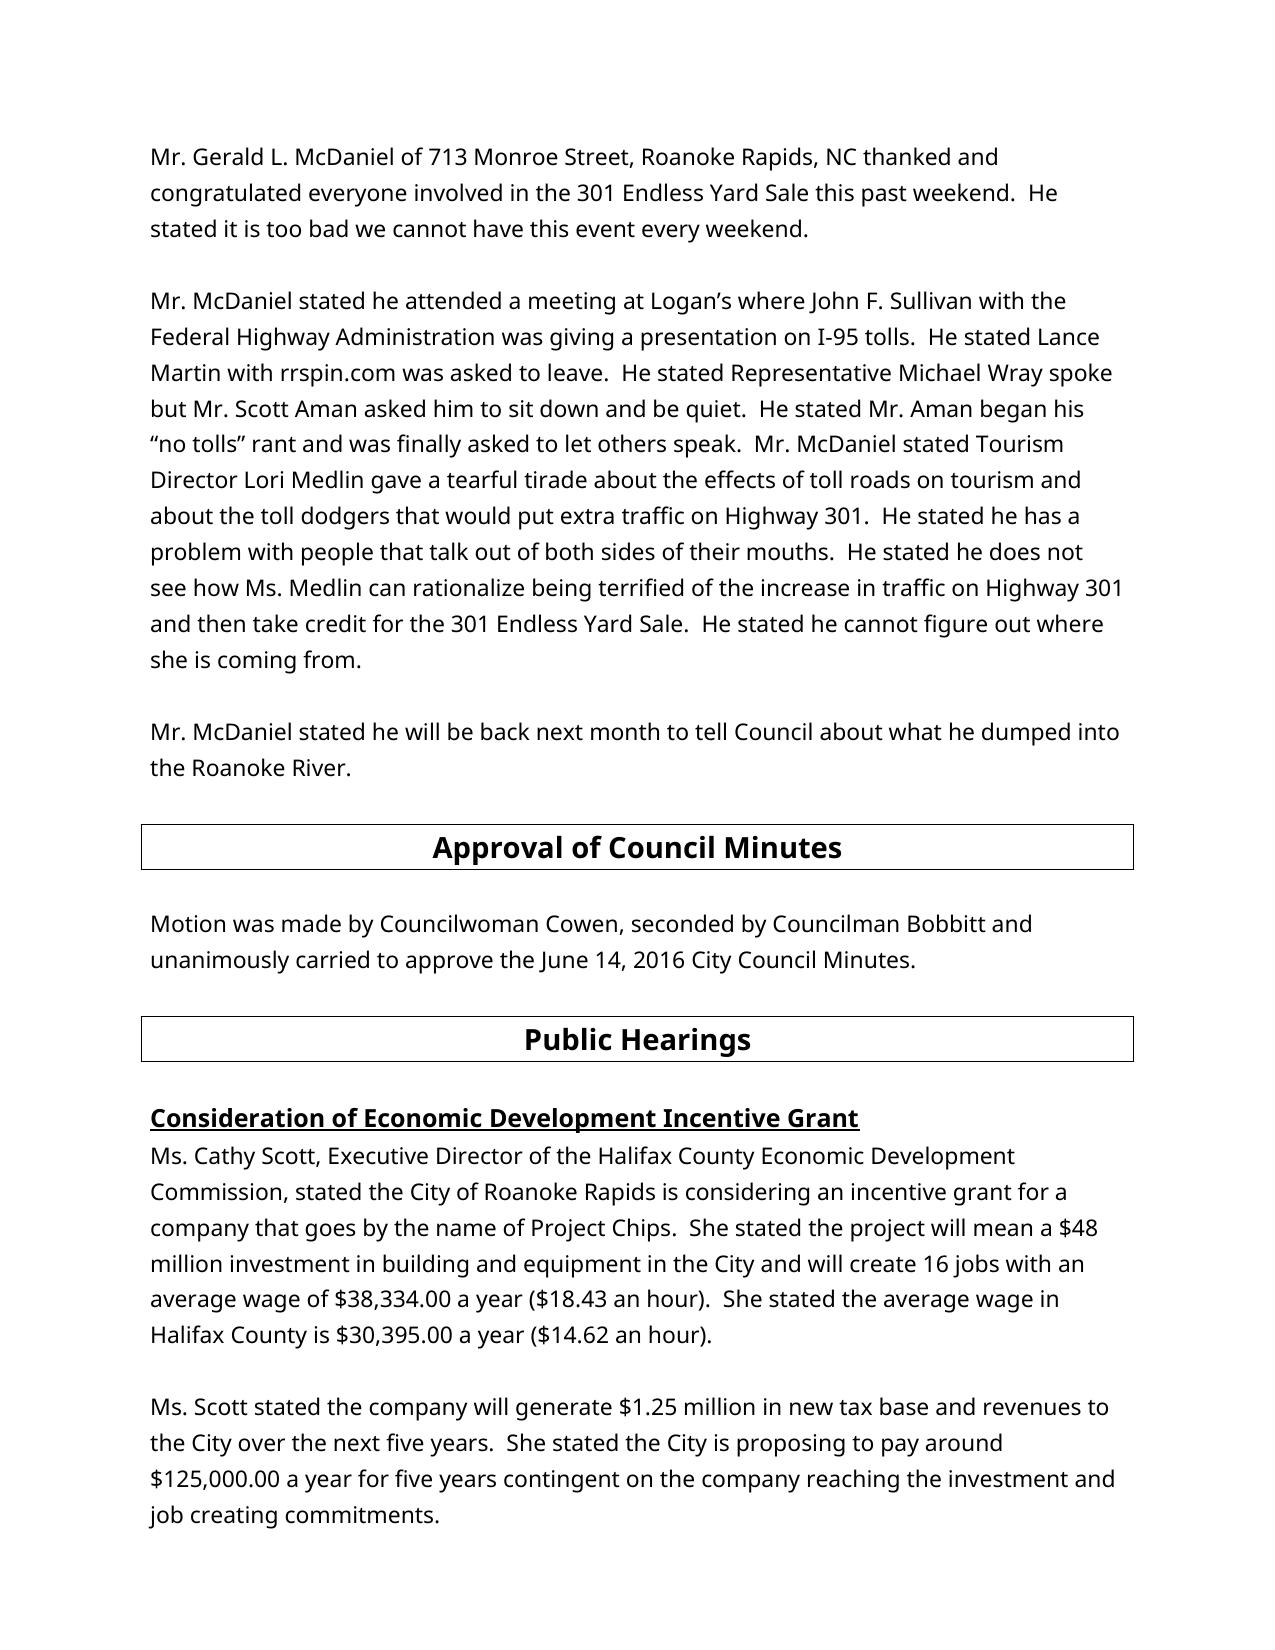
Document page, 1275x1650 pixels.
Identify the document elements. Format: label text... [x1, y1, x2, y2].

text Ms. Scott stated the company will generate $1.25 million in new tax base and revenues to the City over the next five years. She stated the City is proposing to pay around $125,000.00 a year for five years contingent on the company reaching the investment and job creating commitments. [150, 1391, 1125, 1530]
text Approval of Council Minutes [142, 825, 1133, 869]
text Mr. Gerald L. McDaniel of 713 Monroe Street, Roanoke Rapids, NC thanked and congratulated everyone involved in the 301 Endless Yard Sale this past weekend. He stated it is too bad we cannot have this event every weekend. [150, 141, 1125, 244]
text Consideration of Economic Development Incentive Grant [150, 1101, 1125, 1134]
text Mr. McDaniel stated he will be back next month to tell Council about what he dumped into the Roanoke River. [150, 716, 1125, 783]
text Ms. Cathy Scott, Executive Director of the Halifax County Economic Development Commission, stated the City of Roanoke Rapids is considering an incentive grant for a company that goes by the name of Project Chips. She stated the project will mean a $48 million investment in building and equipment in the City and will create 16 jobs with an average wage of $38,334.00 a year ($18.43 an hour). She stated the average wage in Halifax County is $30,395.00 a year ($14.62 an hour). [150, 1140, 1125, 1351]
text Public Hearings [142, 1017, 1133, 1061]
text Motion was made by Councilwoman Cowen, seconded by Councilman Bobbitt and unanimously carried to approve the June 14, 2016 City Council Minutes. [150, 908, 1125, 975]
text Mr. McDaniel stated he attended a meeting at Logan’s where John F. Sullivan with the Federal Highway Administration was giving a presentation on I-95 tolls. He stated Lance Martin with rrspin.com was asked to leave. He stated Representative Michael Wray spoke but Mr. Scott Aman asked him to sit down and be quiet. He stated Mr. Aman began his “no tolls” rant and was finally asked to let others speak. Mr. McDaniel stated Tourism Director Lori Medlin gave a tearful tirade about the effects of toll roads on tourism and about the toll dodgers that would put extra traffic on Highway 301. He stated he has a problem with people that talk out of both sides of their mouths. He stated he does not see how Ms. Medlin can rationalize being terrified of the increase in traffic on Highway 301 and then take credit for the 301 Endless Yard Sale. He stated he cannot figure out where she is coming from. [150, 285, 1125, 675]
